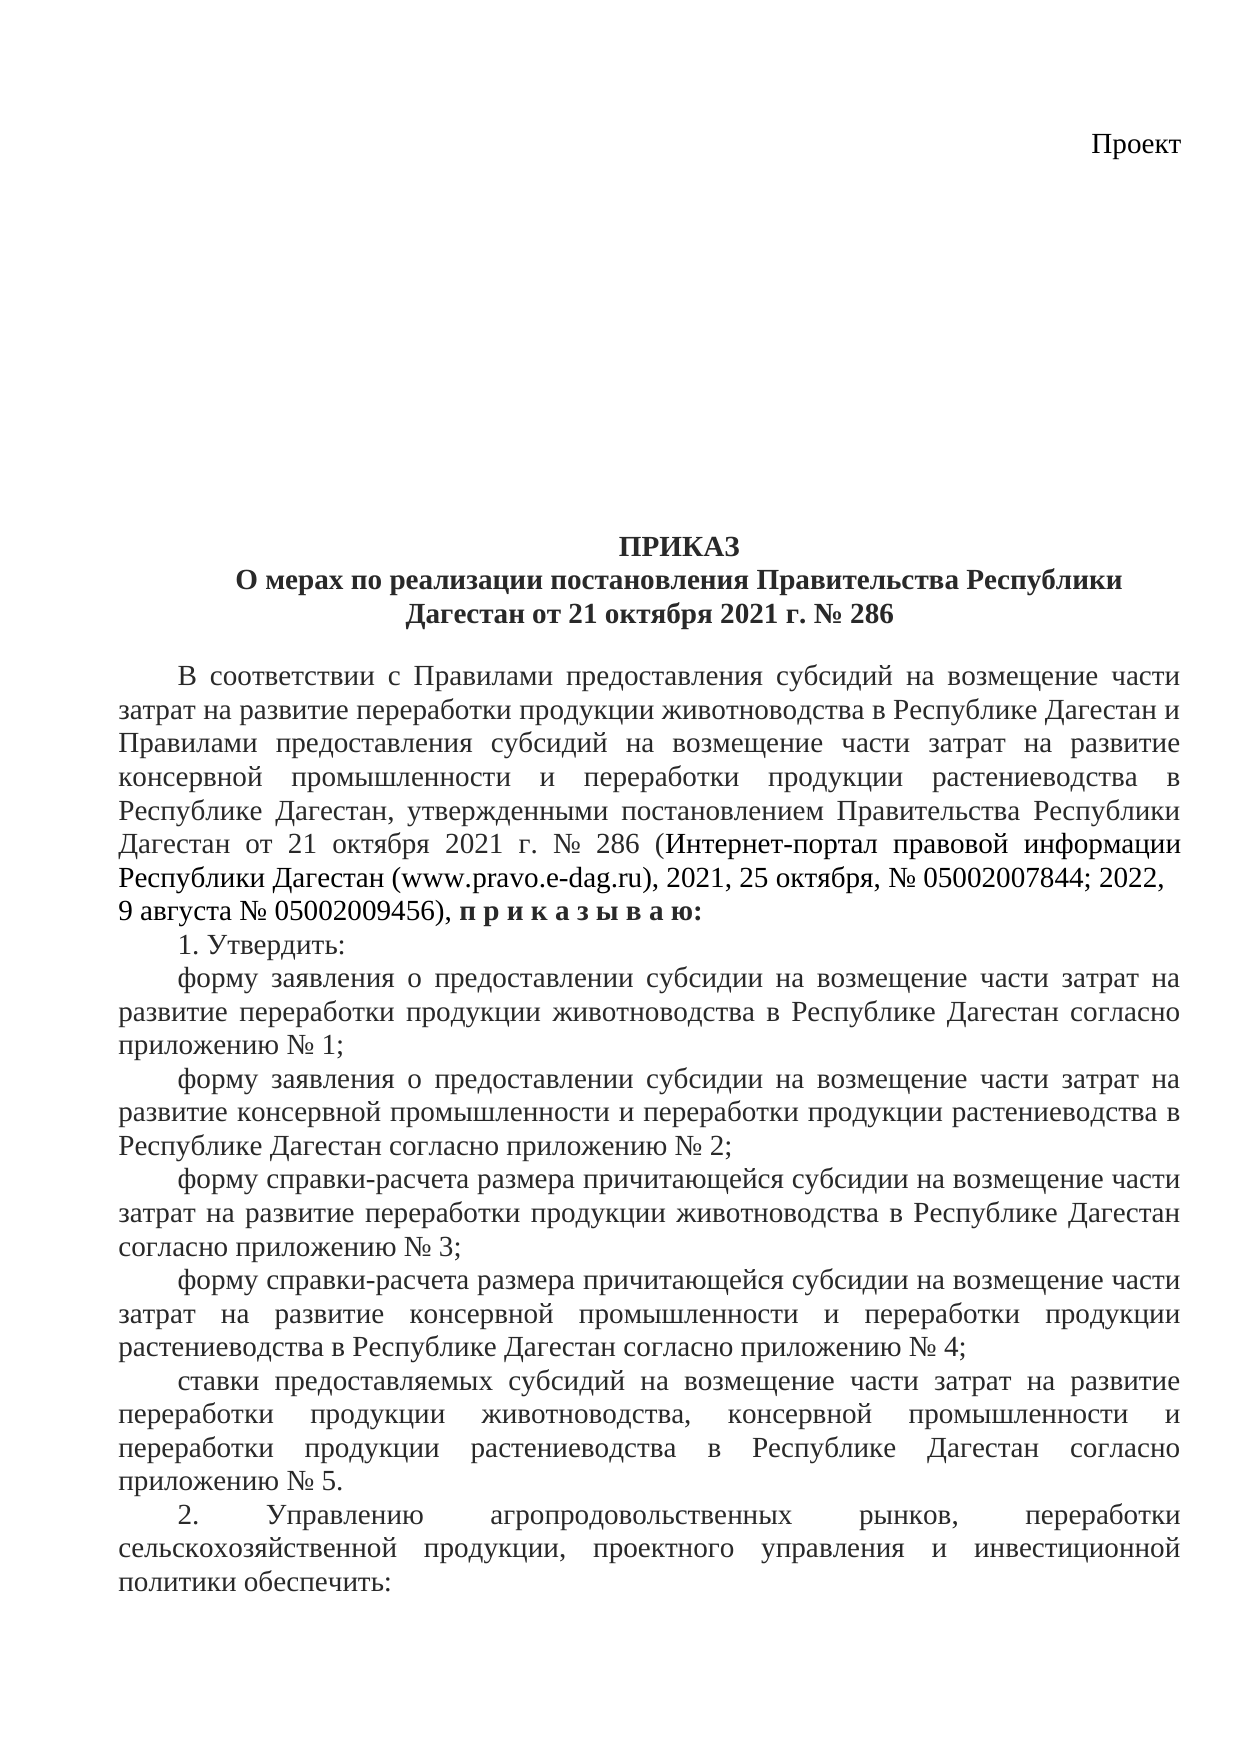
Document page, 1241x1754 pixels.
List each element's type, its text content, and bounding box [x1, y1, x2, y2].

text О мерах по реализации постановления Правительства Республики Дагестан от 21 октября 2021 г. № 286 [118, 562, 1181, 629]
text Проект [118, 126, 1181, 160]
text ставки предоставляемых субсидий на возмещение части затрат на развитие переработки продукции животноводства, консервной промышленности и переработки продукции растениеводства в Республике Дагестан согласно приложению № 5. [118, 1363, 1181, 1497]
text 9 августа № 05002009456), п р и к а з ы в а ю: [118, 893, 1181, 927]
text ПРИКАЗ [118, 529, 1181, 562]
text форму справки-расчета размера причитающейся субсидии на возмещение части затрат на развитие консервной промышленности и переработки продукции растениеводства в Республике Дагестан согласно приложению № 4; [118, 1262, 1181, 1363]
text В соответствии с Правилами предоставления субсидий на возмещение части затрат на развитие переработки продукции животноводства в Республике Дагестан и Правилами предоставления субсидий на возмещение части затрат на развитие консервной промышленности и переработки продукции растениеводства в Республике Дагестан, утвержденными постановлением Правительства Республики Дагестан от 21 октября 2021 г. № 286 (Интернет-портал правовой информации Республики Дагестан (www.pravo.е-dag.ru), 2021, 25 октября, № 05002007844; 2022, [118, 658, 1181, 893]
text форму заявления о предоставлении субсидии на возмещение части затрат на развитие переработки продукции животноводства в Республике Дагестан согласно приложению № 1; [118, 960, 1181, 1061]
text 1. Утвердить: [118, 927, 1181, 960]
text форму справки-расчета размера причитающейся субсидии на возмещение части затрат на развитие переработки продукции животноводства в Республике Дагестан согласно приложению № 3; [118, 1162, 1181, 1262]
text 2. Управлению агропродовольственных рынков, переработки сельскохозяйственной продукции, проектного управления и инвестиционной политики обеспечить: [118, 1497, 1181, 1598]
text форму заявления о предоставлении субсидии на возмещение части затрат на развитие консервной промышленности и переработки продукции растениеводства в Республике Дагестан согласно приложению № 2; [118, 1061, 1181, 1162]
